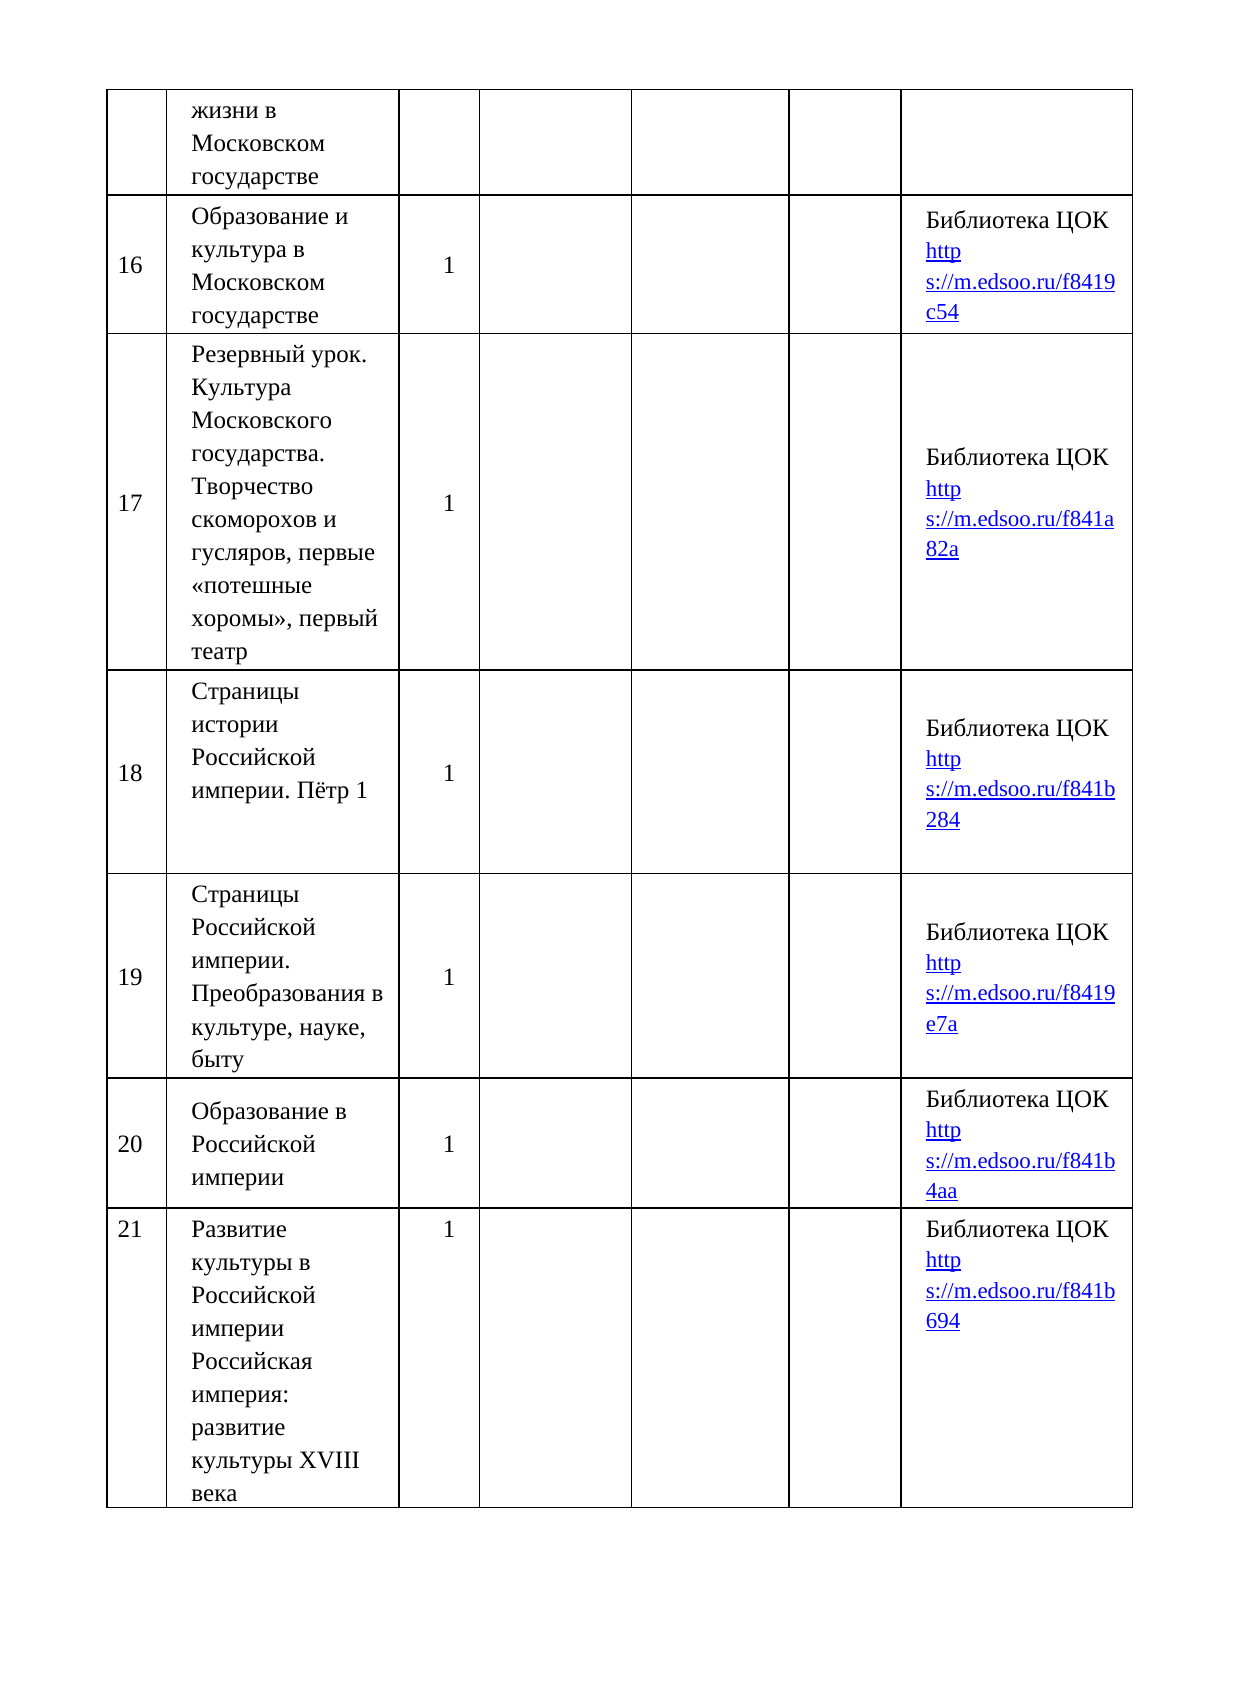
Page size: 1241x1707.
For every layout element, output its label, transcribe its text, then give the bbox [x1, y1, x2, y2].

table_cell 16 [108, 196, 166, 332]
table_cell [480, 334, 631, 669]
table_cell Страницы Российской империи. Преобразования в культуре, науке, быту [167, 874, 398, 1077]
table_cell 1 [400, 1209, 479, 1507]
table_cell Страницы истории Российской империи. Пётр 1 [167, 671, 398, 873]
table_cell 1 [400, 874, 479, 1077]
table_cell Библиотека ЦОК https://m.edsoo.ru/f841b4aa [902, 1079, 1132, 1207]
table_cell [480, 1079, 631, 1207]
table_cell [790, 1079, 900, 1207]
table_cell 17 [108, 334, 166, 669]
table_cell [167, 1209, 398, 1507]
table_cell [632, 1209, 788, 1507]
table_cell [167, 90, 398, 194]
table_cell Библиотека ЦОК https://m.edsoo.ru/f8419e7a [902, 874, 1132, 1077]
table_cell [480, 874, 631, 1077]
table_cell [632, 90, 788, 194]
table_cell [790, 334, 900, 669]
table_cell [902, 90, 1132, 194]
table_cell [480, 90, 631, 194]
table_cell [632, 671, 788, 873]
table_cell [790, 196, 900, 332]
table_cell [480, 1209, 631, 1507]
table_cell Библиотека ЦОК https://m.edsoo.ru/f841b284 [902, 671, 1132, 873]
table_cell [480, 671, 631, 873]
table_cell 18 [108, 671, 166, 873]
table_cell Образование в Российской империи [167, 1079, 398, 1207]
table_cell 20 [108, 1079, 166, 1207]
table_cell [790, 671, 900, 873]
table_cell [480, 196, 631, 332]
table_cell Резервный урок. Культура Московского государства. Творчество скоморохов и гусляров, первые «потешные хоромы», первый театр [167, 334, 398, 669]
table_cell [902, 1209, 1132, 1507]
table_cell 15 [108, 90, 166, 194]
table_cell 1 [400, 1079, 479, 1207]
table_cell [632, 1079, 788, 1207]
table_cell 1 [400, 90, 479, 194]
table_cell 21 [108, 1209, 166, 1507]
table_cell 1 [400, 334, 479, 669]
table_cell Библиотека ЦОК https://m.edsoo.ru/f841a82a [902, 334, 1132, 669]
table_cell [632, 334, 788, 669]
table_cell [790, 90, 900, 194]
table_cell [632, 196, 788, 332]
table_cell 1 [400, 196, 479, 332]
table_cell Библиотека ЦОК https://m.edsoo.ru/f8419c54 [902, 196, 1132, 332]
table_cell [790, 1209, 900, 1507]
table_cell [790, 874, 900, 1077]
table_cell 19 [108, 874, 166, 1077]
table_cell [632, 874, 788, 1077]
table_cell Образование и культура в Московском государстве [167, 196, 398, 332]
table_cell 1 [400, 671, 479, 873]
